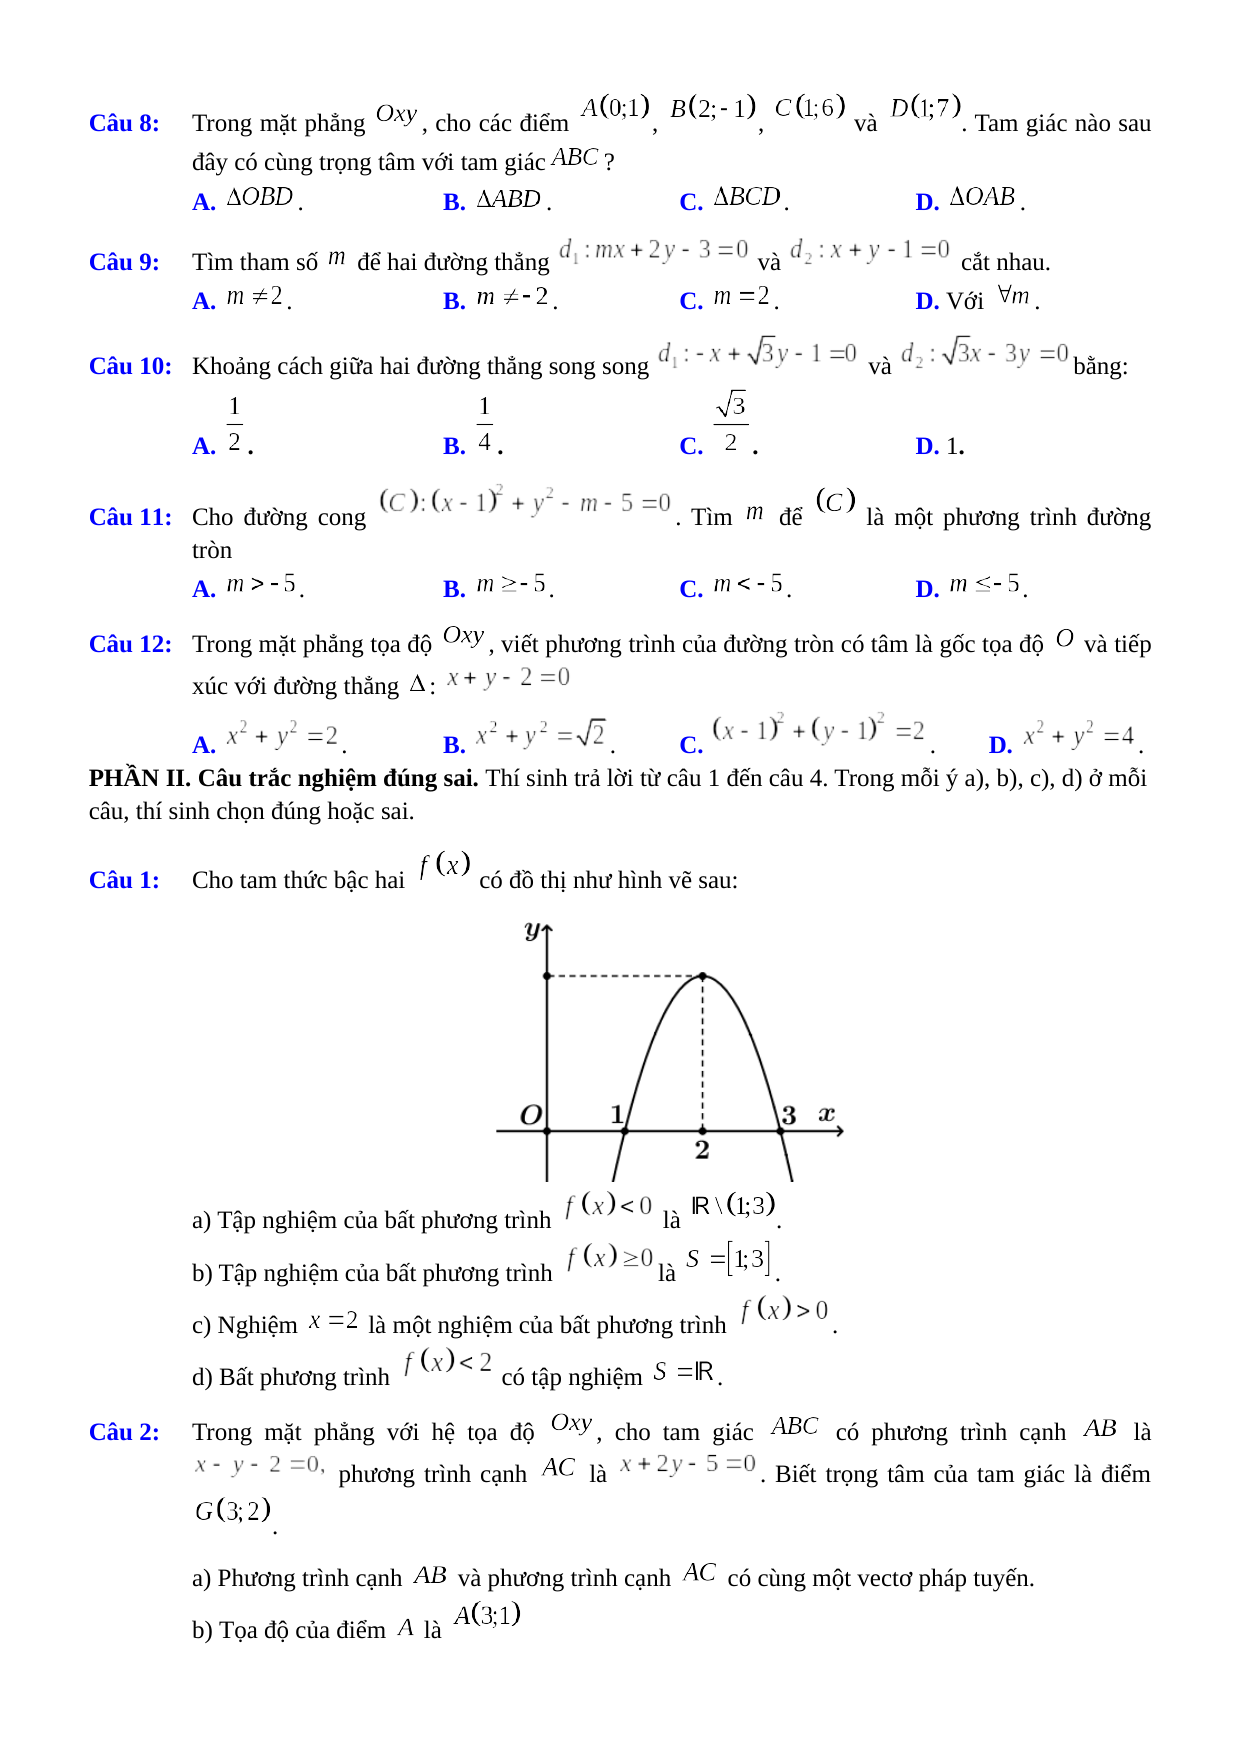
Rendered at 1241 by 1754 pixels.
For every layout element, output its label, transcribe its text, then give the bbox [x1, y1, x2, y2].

list b) Tọa độ của điểm là [192, 1596, 1152, 1644]
text A. . B. . C. . D. Với . [192, 280, 1152, 315]
text Câu 2: Trong mặt phẳng với hệ tọa độ , cho tam giác có phương trình cạnh là phương trình cạnh là . Biết trọng tâm của tam giác là điểm . [88, 1407, 1152, 1539]
list a) Phương trình cạnh và phương trình cạnh có cùng một vectơ pháp tuyến. [192, 1556, 1152, 1592]
text Câu 1: Cho tam thức bậc hai có đồ thị như hình vẽ sau: [88, 846, 1152, 893]
text A. . B. . C. . D. 1. [192, 384, 1152, 459]
text d) Bất phương trình có tập nghiệm . [192, 1343, 1152, 1391]
text PHẦN II. Câu trắc nghiệm đúng sai. Thí sinh trả lời từ câu 1 đến câu 4. Trong mỗi ý a), b), c), d) ở mỗi câu, thí sinh chọn đúng hoặc sai. [88, 763, 1152, 824]
text Câu 9: Tìm tham số để hai đường thẳng và cắt nhau. [88, 233, 1152, 276]
text Câu 11: Cho đường cong . Tìm để là một phương trình đường tròn [88, 476, 1152, 563]
text b) Tập nghiệm của bất phương trình là . [192, 1238, 1152, 1286]
text Câu 8: Trong mặt phẳng , cho các điểm , , và . Tam giác nào sau đây có cùng trọng tâm với tam giác? [88, 88, 1152, 176]
text Câu 12: Trong mặt phẳng tọa độ , viết phương trình của đường tròn có tâm là gốc tọa độ và tiếp xúc với đường thẳng : [88, 620, 1152, 700]
text a) Tập nghiệm của bất phương trình là . [192, 1186, 1152, 1234]
picture [496, 910, 848, 1182]
text A. . B. . C. . D. . [192, 568, 1152, 603]
text c) Nghiệm là một nghiệm của bất phương trình . [192, 1291, 1152, 1338]
text A. . B. . C. . D. . [192, 180, 1152, 216]
text A. . B. . C. . D. . [192, 704, 1152, 758]
text Câu 10: Khoảng cách giữa hai đường thẳng song song và bằng: [88, 332, 1152, 380]
